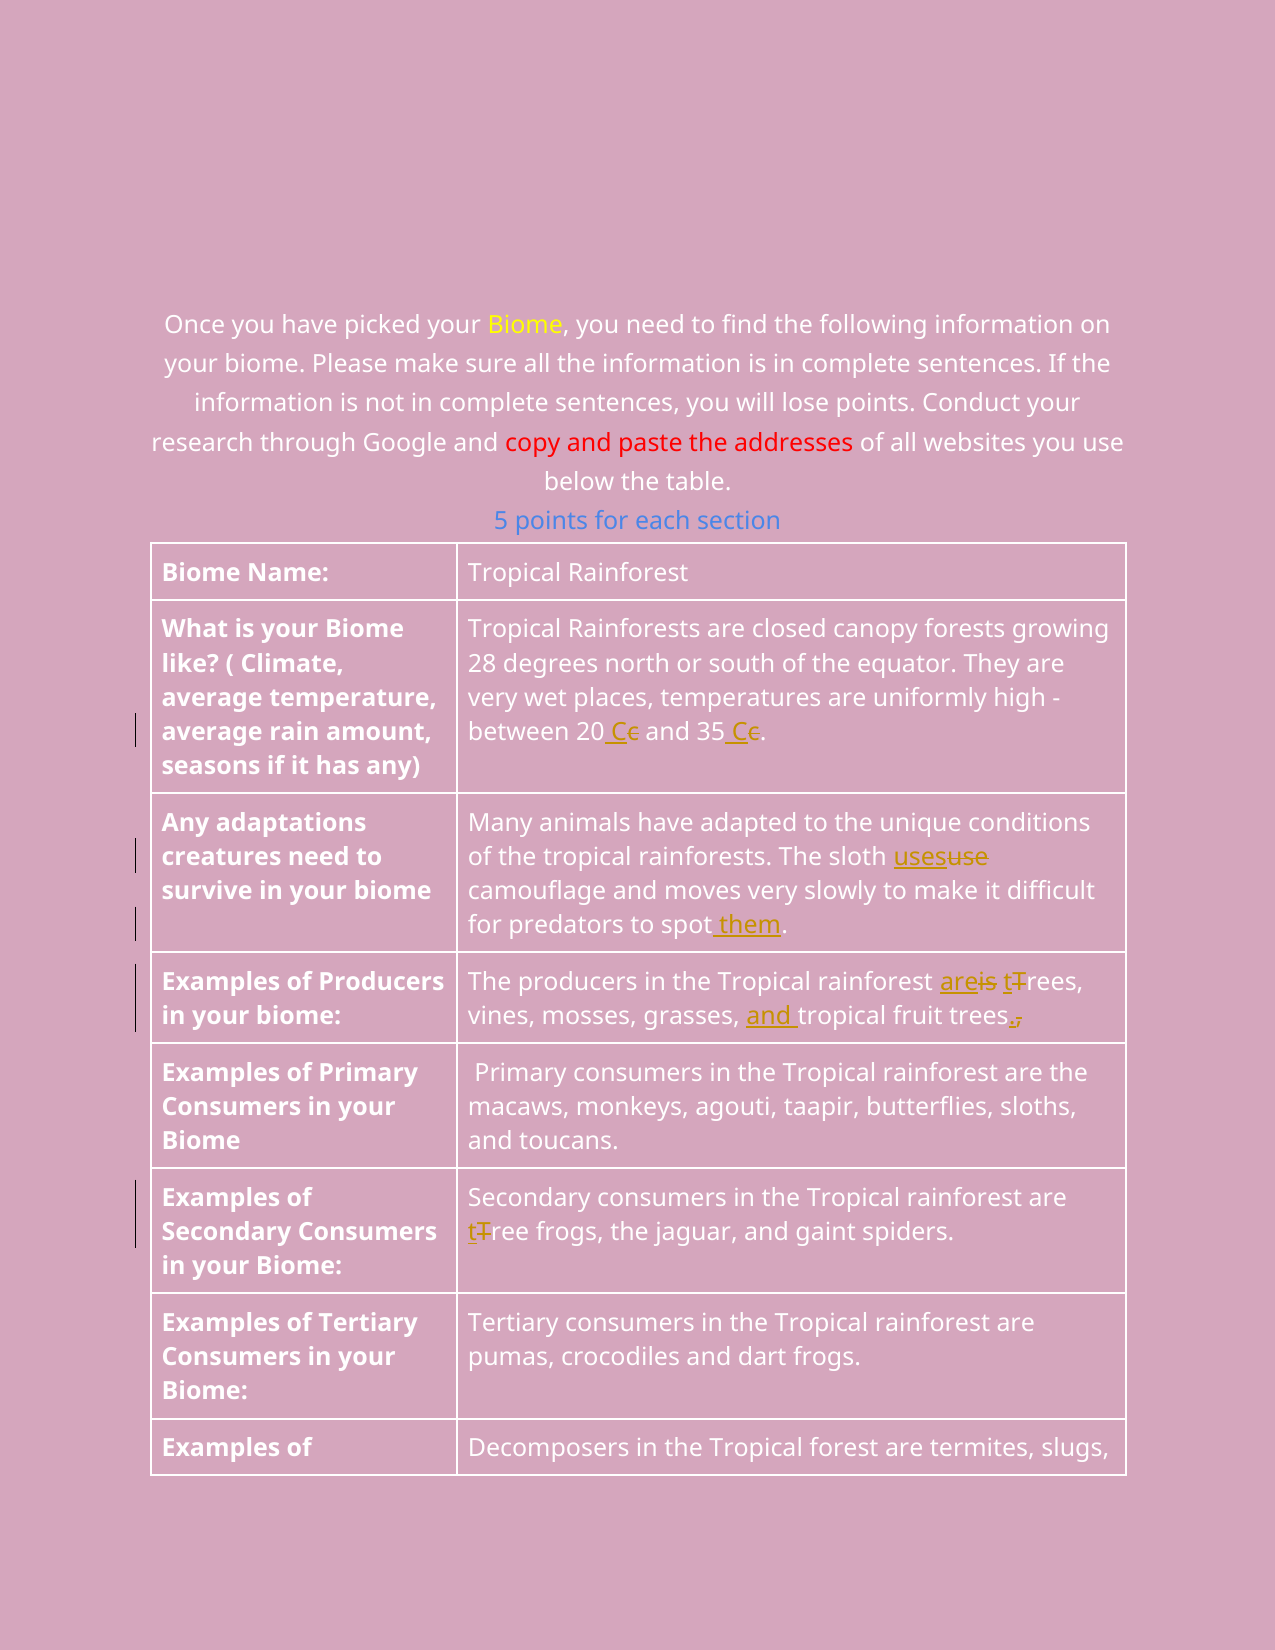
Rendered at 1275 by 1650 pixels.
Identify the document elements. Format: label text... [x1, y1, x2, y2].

table_cell Primary consumers in the Tropical rainforest are the macaws, monkeys, agouti, taapir, butterflies, sloths, and toucans. [458, 1044, 1125, 1167]
table_cell Any adaptations creatures need to survive in your biome [152, 794, 456, 951]
table_cell Many animals have adapted to the unique conditions of the tropical rainforests. The sloth camouflage and moves very slowly to make it difficult for predators to spot. [458, 794, 1125, 951]
table_cell Secondary consumers in the Tropical rainforest are ree frogs, the jaguar, and gaint spiders. [458, 1169, 1125, 1292]
text Once you have picked your Biome, you need to find the following information on your biome. Please make sure all the information is in complete sentences. If the information is not in complete sentences, you will lose points. Conduct your research through Google and copy and paste the addresses of all websites you use below the table. [150, 307, 1125, 497]
table_cell Tropical Rainforests are closed canopy forests growing 28 degrees north or south of the equator. They are very wet places, temperatures are uniformly high -between 20 and 35. [458, 601, 1125, 792]
text 5 points for each section [150, 502, 1125, 537]
table_cell The producers in the Tropical rainforest rees, vines, mosses, grasses, tropical fruit trees [458, 953, 1125, 1042]
table_cell Tertiary consumers in the Tropical rainforest are pumas, crocodiles and dart frogs. [458, 1294, 1125, 1417]
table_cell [458, 1420, 1125, 1474]
table_cell Examples of Primary Consumers in your Biome [152, 1044, 456, 1167]
table_cell Examples of Secondary Consumers in your Biome: [152, 1169, 456, 1292]
table_cell Examples of Producers in your biome: [152, 953, 456, 1042]
table_header Biome Name: [152, 544, 456, 599]
table_header Tropical Rainforest [458, 544, 1125, 599]
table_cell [152, 1420, 456, 1474]
table_cell What is your Biome like? ( Climate, average temperature, average rain amount, seasons if it has any) [152, 601, 456, 792]
table_cell Examples of Tertiary Consumers in your Biome: [152, 1294, 456, 1417]
